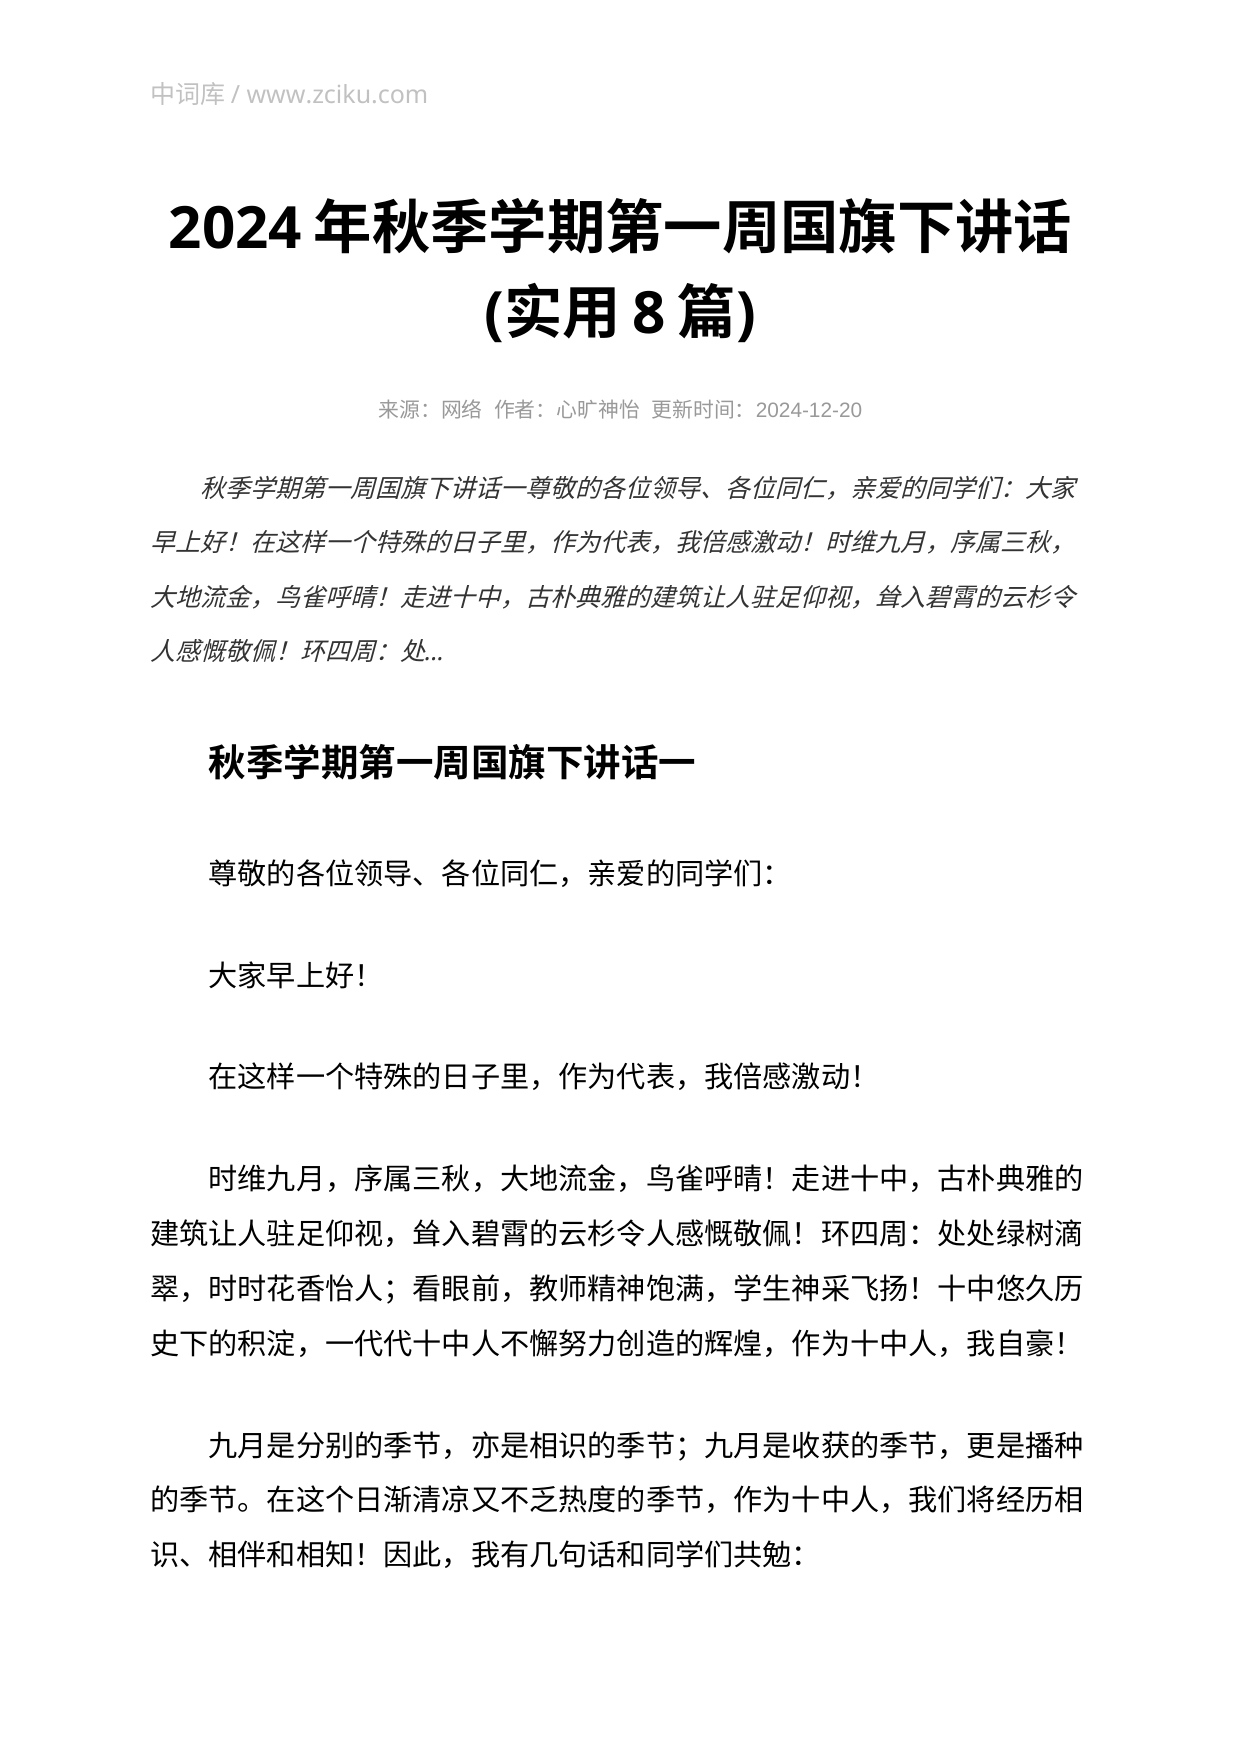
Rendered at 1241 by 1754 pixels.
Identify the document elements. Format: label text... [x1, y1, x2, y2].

text 九月是分别的季节，亦是相识的季节；九月是收获的季节，更是播种的季节。在这个日渐清凉又不乏热度的季节，作为十中人，我们将经历相识、相伴和相知！因此，我有几句话和同学们共勉： [150, 1422, 1090, 1574]
subtitle 2024年秋季学期第一周国旗下讲话(实用8篇) [150, 181, 1090, 351]
text 在这样一个特殊的日子里，作为代表，我倍感激动！ [150, 1054, 1090, 1096]
text 秋季学期第一周国旗下讲话一 [150, 733, 1090, 787]
text 尊敬的各位领导、各位同仁，亲爱的同学们： [150, 850, 1090, 893]
text 来源：网络 作者：心旷神怡 更新时间：2024-12-20 [150, 398, 1090, 422]
text 秋季学期第一周国旗下讲话一尊敬的各位领导、各位同仁，亲爱的同学们：大家早上好！在这样一个特殊的日子里，作为代表，我倍感激动！时维九月，序属三秋，大地流金，鸟雀呼晴！走进十中，古朴典雅的建筑让人驻足仰视，耸入碧霄的云杉令人感慨敬佩！环四周：处... [150, 468, 1090, 668]
text 大家早上好！ [150, 952, 1090, 994]
text 时维九月，序属三秋，大地流金，鸟雀呼晴！走进十中，古朴典雅的建筑让人驻足仰视，耸入碧霄的云杉令人感慨敬佩！环四周：处处绿树滴翠，时时花香怡人；看眼前，教师精神饱满，学生神采飞扬！十中悠久历史下的积淀，一代代十中人不懈努力创造的辉煌，作为十中人，我自豪！ [150, 1156, 1090, 1363]
